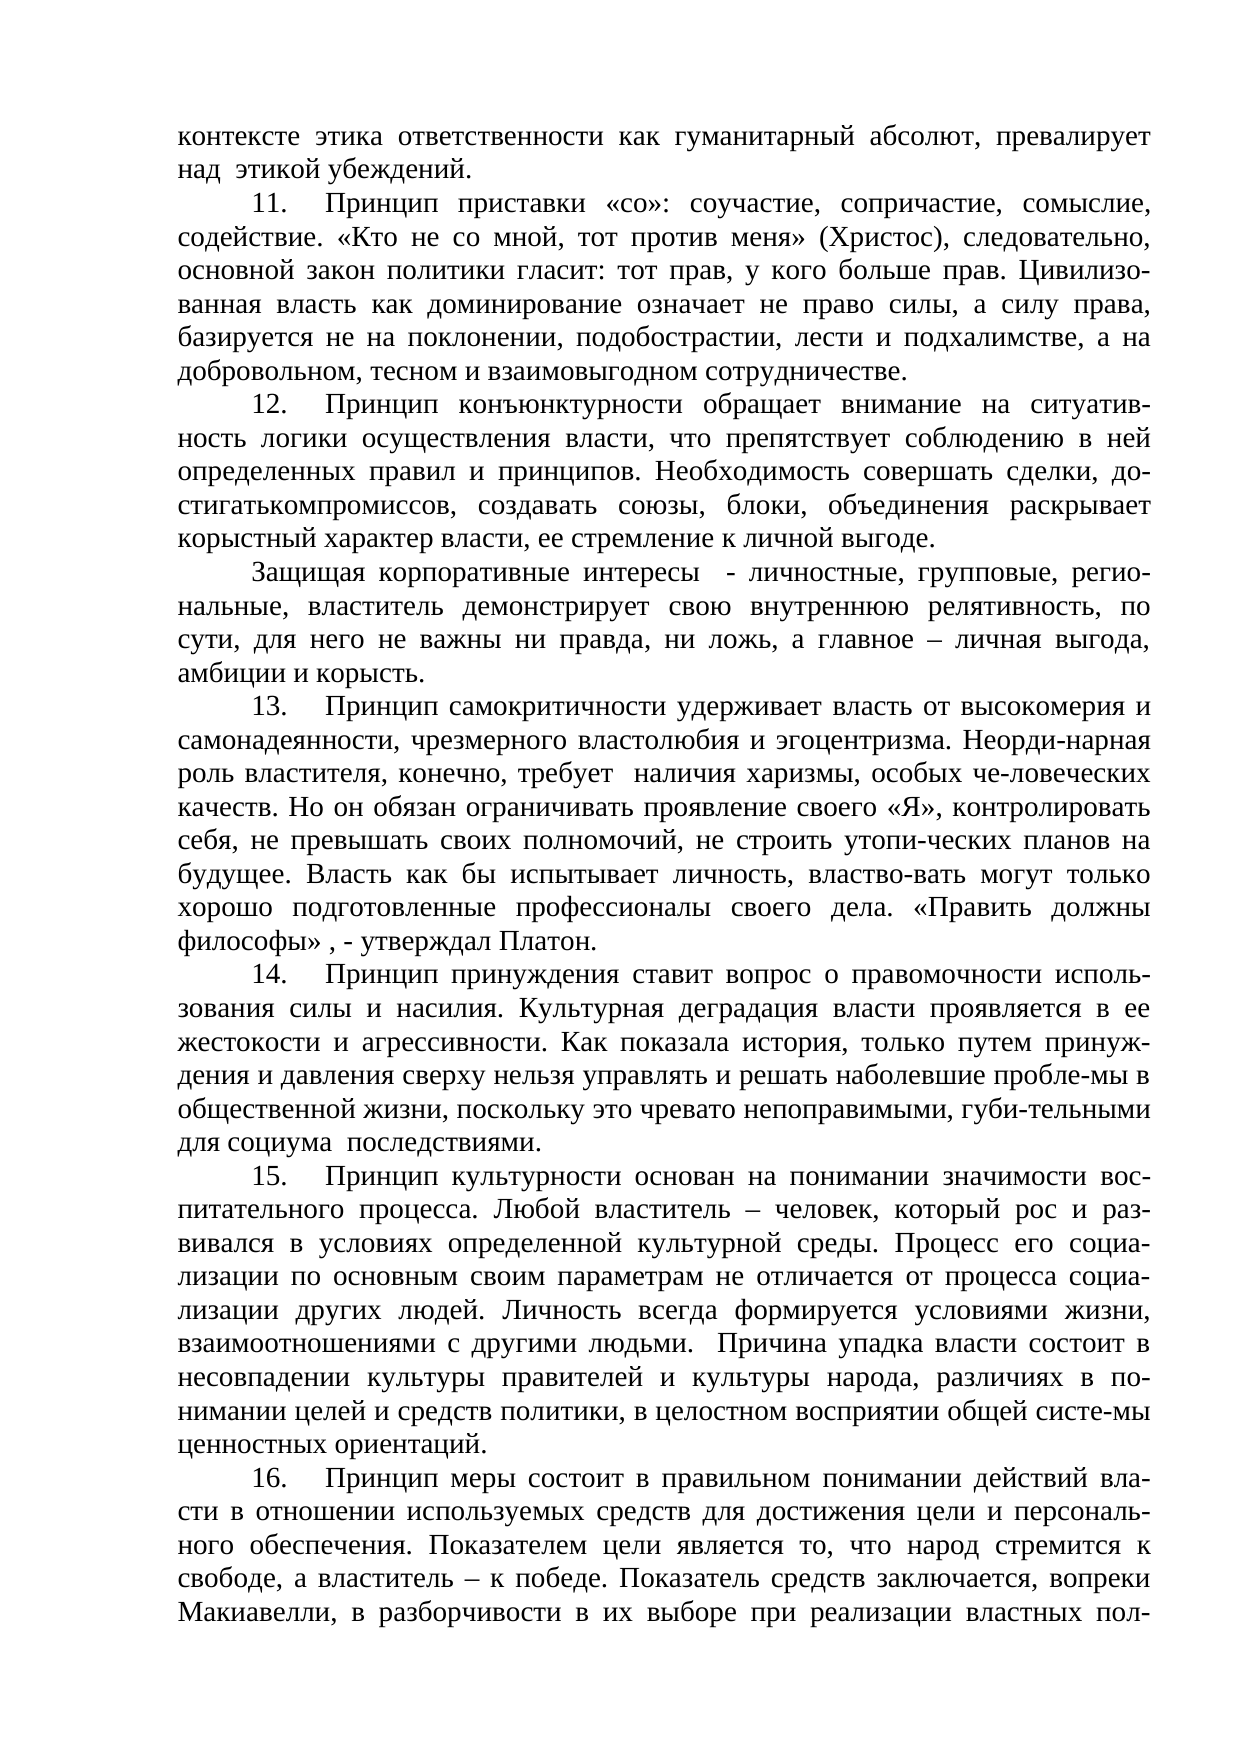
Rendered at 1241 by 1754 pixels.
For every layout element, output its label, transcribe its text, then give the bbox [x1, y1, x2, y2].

text Защищая корпоративные интересы - личностные, групповые, регио-нальные, властитель демонстрирует свою внутреннюю релятивность, по сути, для него не важны ни правда, ни ложь, а главное – личная выгода, амбиции и корысть. [177, 554, 1152, 688]
text 11. Принцип приставки «со»: соучастие, сопричастие, сомыслие, содействие. «Кто не со мной, тот против меня» (Христос), следовательно, основной закон политики гласит: тот прав, у кого больше прав. Цивилизо-ванная власть как доминирование означает не право силы, а силу права, базируется не на поклонении, подобострастии, лести и подхалимстве, а на добровольном, тесном и взаимовыгодном сотрудничестве. [177, 185, 1152, 386]
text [177, 1460, 1152, 1627]
text 15. Принцип культурности основан на понимании значимости вос-питательного процесса. Любой властитель – человек, который рос и раз-вивался в условиях определенной культурной среды. Процесс его социа-лизации по основным своим параметрам не отличается от процесса социа-лизации других людей. Личность всегда формируется условиями жизни, взаимоотношениями с другими людьми. Причина упадка власти состоит в несовпадении культуры правителей и культуры народа, различиях в по-нимании целей и средств политики, в целостном восприятии общей систе-мы ценностных ориентаций. [177, 1158, 1152, 1460]
text 14. Принцип принуждения ставит вопрос о правомочности исполь-зования силы и насилия. Культурная деградация власти проявляется в ее жестокости и агрессивности. Как показала история, только путем принуж-дения и давления сверху нельзя управлять и решать наболевшие пробле-мы в общественной жизни, поскольку это чревато непоправимыми, губи-тельными для социума последствиями. [177, 957, 1152, 1158]
text 13. Принцип самокритичности удерживает власть от высокомерия и самонадеянности, чрезмерного властолюбия и эгоцентризма. Неорди-нарная роль властителя, конечно, требует наличия харизмы, особых че-ловеческих качеств. Но он обязан ограничивать проявление своего «Я», контролировать себя, не превышать своих полномочий, не строить утопи-ческих планов на будущее. Власть как бы испытывает личность, властво-вать могут только хорошо подготовленные профессионалы своего дела. «Править должны философы» , - утверждал Платон. [177, 688, 1152, 957]
text 12. Принцип конъюнктурности обращает внимание на ситуатив-ность логики осуществления власти, что препятствует соблюдению в ней определенных правил и принципов. Необходимость совершать сделки, до-стигатькомпромиссов, создавать союзы, блоки, объединения раскрывает корыстный характер власти, ее стремление к личной выгоде. [177, 386, 1152, 554]
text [177, 118, 1152, 185]
